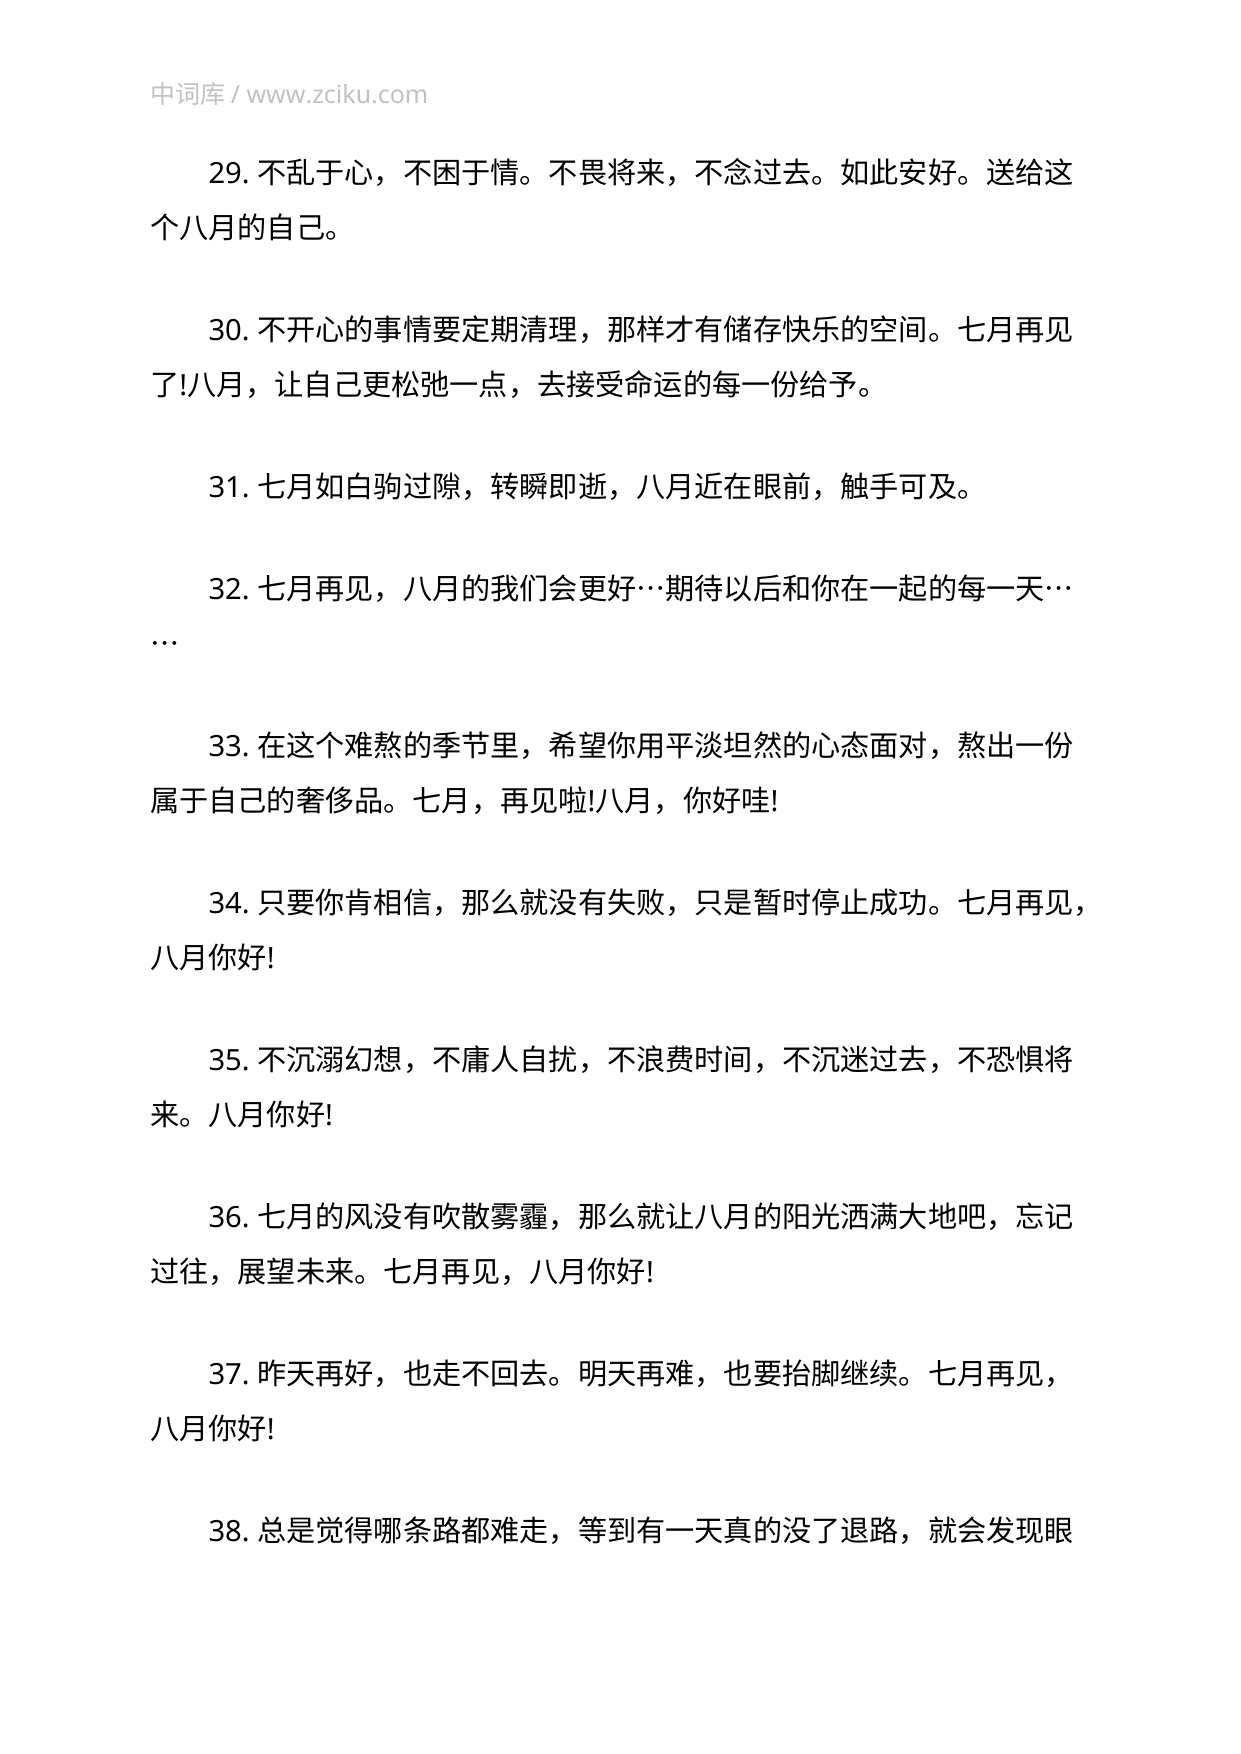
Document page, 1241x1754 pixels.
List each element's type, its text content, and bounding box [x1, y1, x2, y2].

text 36. 七月的风没有吹散雾霾，那么就让八月的阳光洒满大地吧，忘记过往，展望未来。七月再见，八月你好! [150, 1193, 1090, 1291]
text 32. 七月再见，八月的我们会更好…期待以后和你在一起的每一天…… [150, 566, 1090, 663]
text 31. 七月如白驹过隙，转瞬即逝，八月近在眼前，触手可及。 [150, 464, 1090, 506]
text 29. 不乱于心，不困于情。不畏将来，不念过去。如此安好。送给这个八月的自己。 [150, 150, 1090, 247]
text 35. 不沉溺幻想，不庸人自扰，不浪费时间，不沉迷过去，不恐惧将来。八月你好! [150, 1036, 1090, 1134]
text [150, 1507, 1090, 1550]
text 37. 昨天再好，也走不回去。明天再难，也要抬脚继续。七月再见，八月你好! [150, 1350, 1090, 1448]
text 33. 在这个难熬的季节里，希望你用平淡坦然的心态面对，熬出一份属于自己的奢侈品。七月，再见啦!八月，你好哇! [150, 722, 1090, 820]
text 34. 只要你肯相信，那么就没有失败，只是暂时停止成功。七月再见，八月你好! [150, 879, 1090, 977]
text 30. 不开心的事情要定期清理，那样才有储存快乐的空间。七月再见了!八月，让自己更松弛一点，去接受命运的每一份给予。 [150, 307, 1090, 404]
